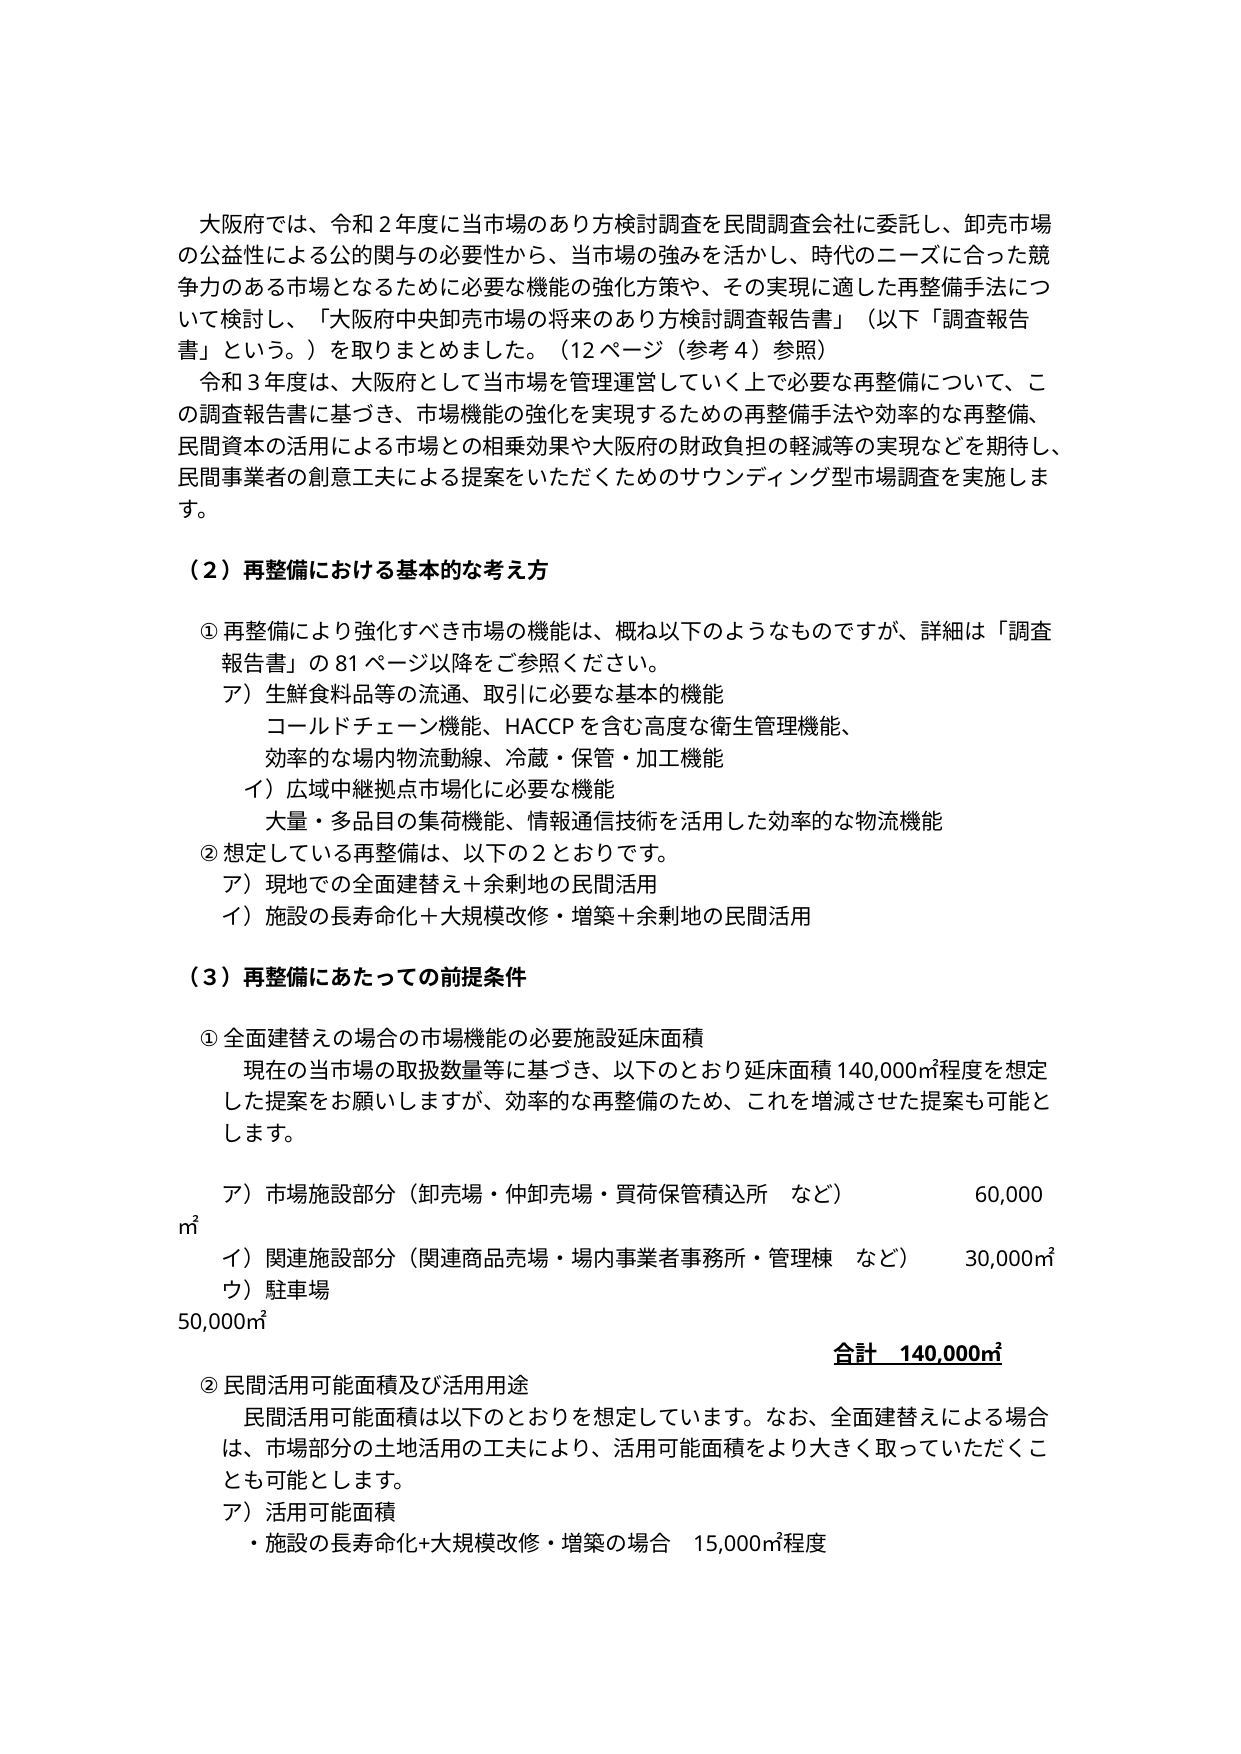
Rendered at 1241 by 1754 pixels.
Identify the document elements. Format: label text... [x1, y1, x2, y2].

text コールドチェーン機能、HACCPを含む高度な衛生管理機能、 [177, 709, 1063, 741]
text ア）活用可能面積 [177, 1495, 1063, 1526]
text イ）施設の長寿命化＋大規模改修・増築＋余剰地の民間活用 [177, 899, 1063, 931]
text ア）生鮮食料品等の流通、取引に必要な基本的機能 [177, 677, 1063, 709]
text 民間活用可能面積は以下のとおりを想定しています。なお、全面建替えによる場合は、市場部分の土地活用の工夫により、活用可能面積をより大きく取っていただくことも可能とします。 [221, 1400, 1063, 1495]
text ・施設の長寿命化+大規模改修・増築の場合 15,000㎡程度 [177, 1526, 1063, 1558]
text イ）広域中継拠点市場化に必要な機能 [177, 772, 1063, 804]
text 合計 140,000㎡ [177, 1336, 1063, 1368]
text ②民間活用可能面積及び活用用途 [199, 1368, 1063, 1400]
text ウ）駐車場 50,000㎡ [177, 1273, 1063, 1336]
subtitle （２）再整備における基本的な考え方 [177, 553, 1063, 584]
text ②想定している再整備は、以下の２とおりです。 [177, 836, 1063, 867]
text 現在の当市場の取扱数量等に基づき、以下のとおり延床面積140,000㎡程度を想定した提案をお願いしますが、効率的な再整備のため、これを増減させた提案も可能とします。 [221, 1053, 1063, 1148]
text 大阪府では、令和2年度に当市場のあり方検討調査を民間調査会社に委託し、卸売市場の公益性による公的関与の必要性から、当市場の強みを活かし、時代のニーズに合った競争力のある市場となるために必要な機能の強化方策や、その実現に適した再整備手法について検討し、「大阪府中央卸売市場の将来のあり方検討調査報告書」（以下「調査報告書」という。）を取りまとめました。（12ページ（参考４）参照） [177, 207, 1063, 365]
text 令和3年度は、大阪府として当市場を管理運営していく上で必要な再整備について、この調査報告書に基づき、市場機能の強化を実現するための再整備手法や効率的な再整備、民間資本の活用による市場との相乗効果や大阪府の財政負担の軽減等の実現などを期待し、民間事業者の創意工夫による提案をいただくためのサウンディング型市場調査を実施します。 [177, 365, 1063, 524]
subtitle （３）再整備にあたっての前提条件 [177, 960, 1063, 992]
text ①全面建替えの場合の市場機能の必要施設延床面積 [177, 1021, 1063, 1053]
text イ）関連施設部分（関連商品売場・場内事業者事務所・管理棟 など） 30,000㎡ [177, 1241, 1063, 1273]
text ①再整備により強化すべき市場の機能は、概ね以下のようなものですが、詳細は「調査報告書」の81ページ以降をご参照ください。 [199, 614, 1063, 677]
text ア）現地での全面建替え＋余剰地の民間活用 [177, 867, 1063, 899]
text ア）市場施設部分（卸売場・仲卸売場・買荷保管積込所 など） 60,000㎡ [177, 1177, 1063, 1241]
text 大量・多品目の集荷機能、情報通信技術を活用した効率的な物流機能 [177, 804, 1063, 836]
text 効率的な場内物流動線、冷蔵・保管・加工機能 [177, 741, 1063, 772]
